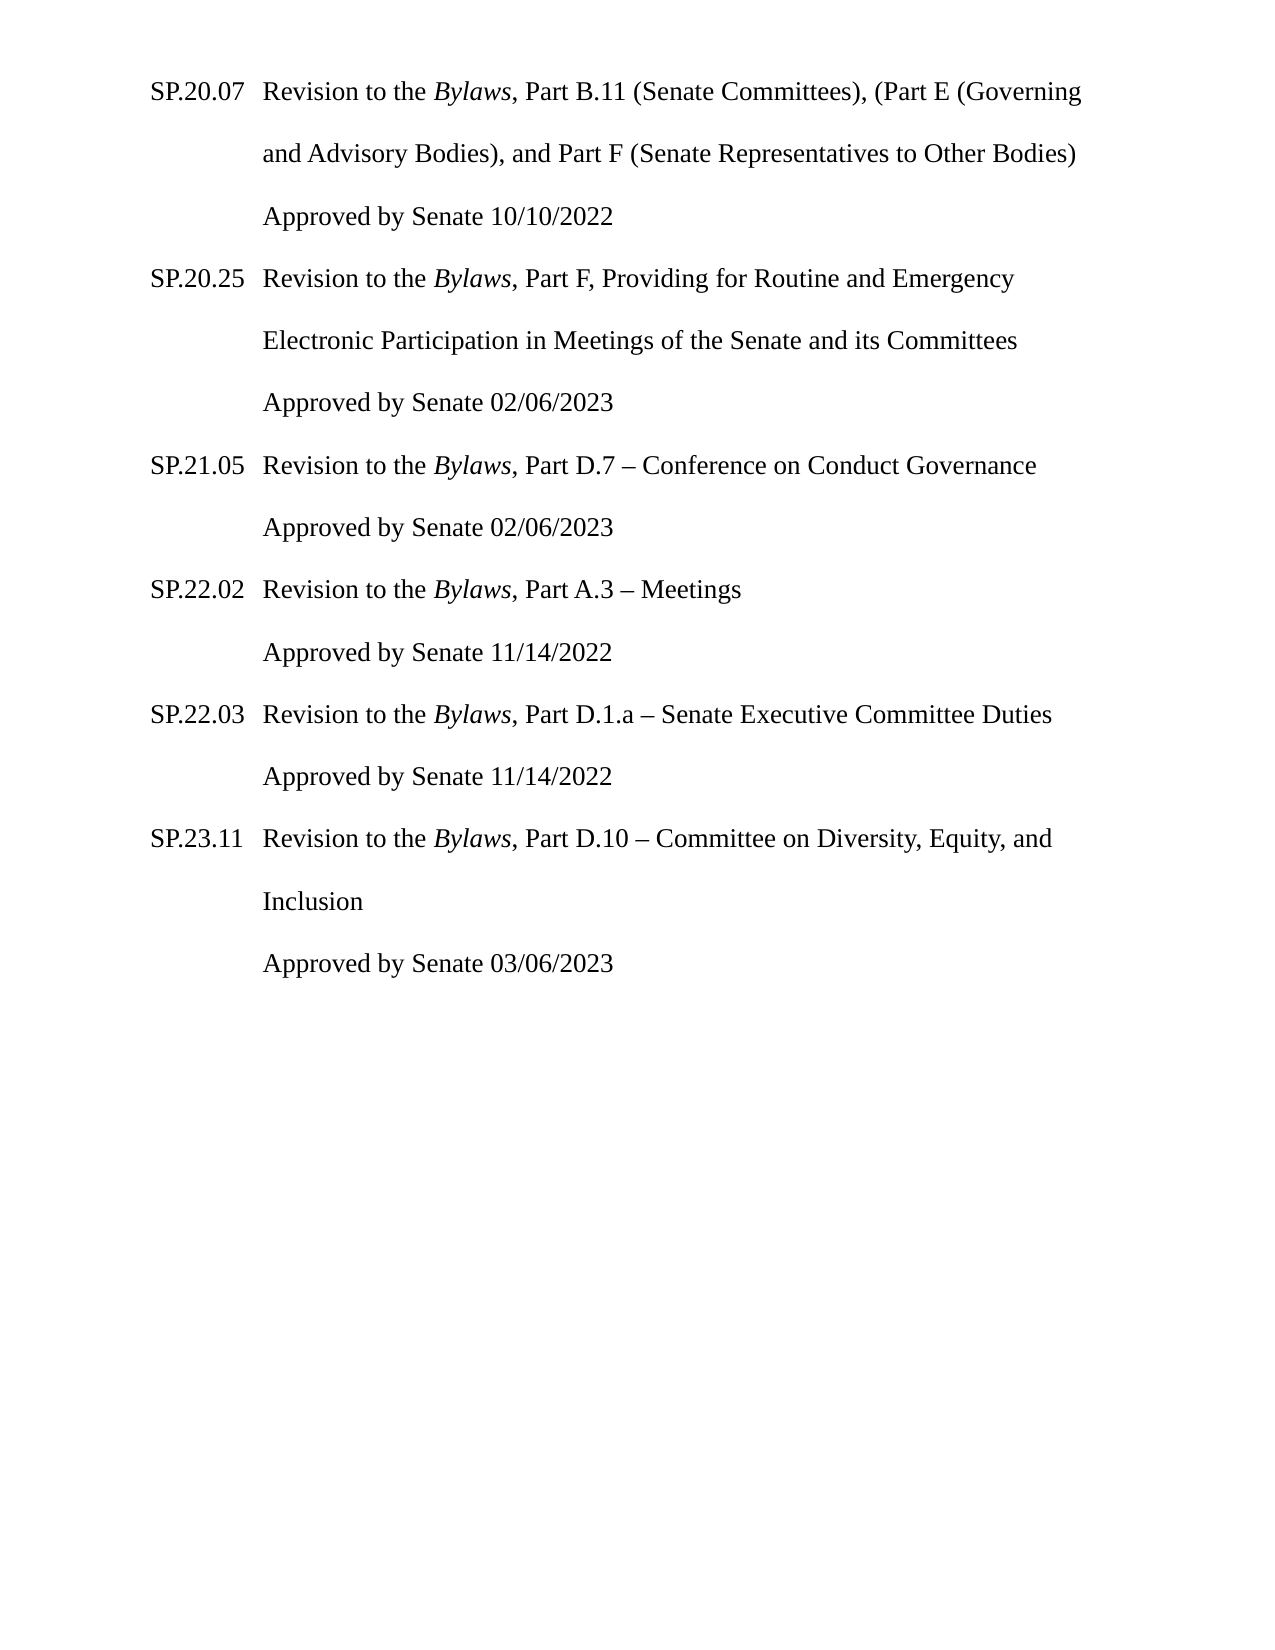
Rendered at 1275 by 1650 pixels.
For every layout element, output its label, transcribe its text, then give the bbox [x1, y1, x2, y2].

text SP.23.11 Revision to the Bylaws, Part D.10 – Committee on Diversity, Equity, and Inclusion [150, 822, 1125, 916]
text Approved by Senate 02/06/2023 [150, 511, 1125, 542]
text Approved by Senate 03/06/2023 [150, 947, 1125, 978]
text Approved by Senate 11/14/2022 [150, 760, 1125, 791]
text SP.20.25 Revision to the Bylaws, Part F, Providing for Routine and Emergency Electronic Participation in Meetings of the Senate and its Committees [150, 262, 1125, 355]
text SP.21.05 Revision to the Bylaws, Part D.7 – Conference on Conduct Governance [150, 449, 1125, 480]
text Approved by Senate 11/14/2022 [150, 636, 1125, 667]
text Approved by Senate 10/10/2022 [150, 199, 1125, 231]
text SP.22.02 Revision to the Bylaws, Part A.3 – Meetings [150, 573, 1125, 604]
text SP.22.03 Revision to the Bylaws, Part D.1.a – Senate Executive Committee Duties [150, 698, 1125, 729]
text Approved by Senate 02/06/2023 [150, 386, 1125, 418]
text SP.20.07 Revision to the Bylaws, Part B.11 (Senate Committees), (Part E (Governing and Advisory Bodies), and Part F (Senate Representatives to Other Bodies) [150, 75, 1125, 168]
